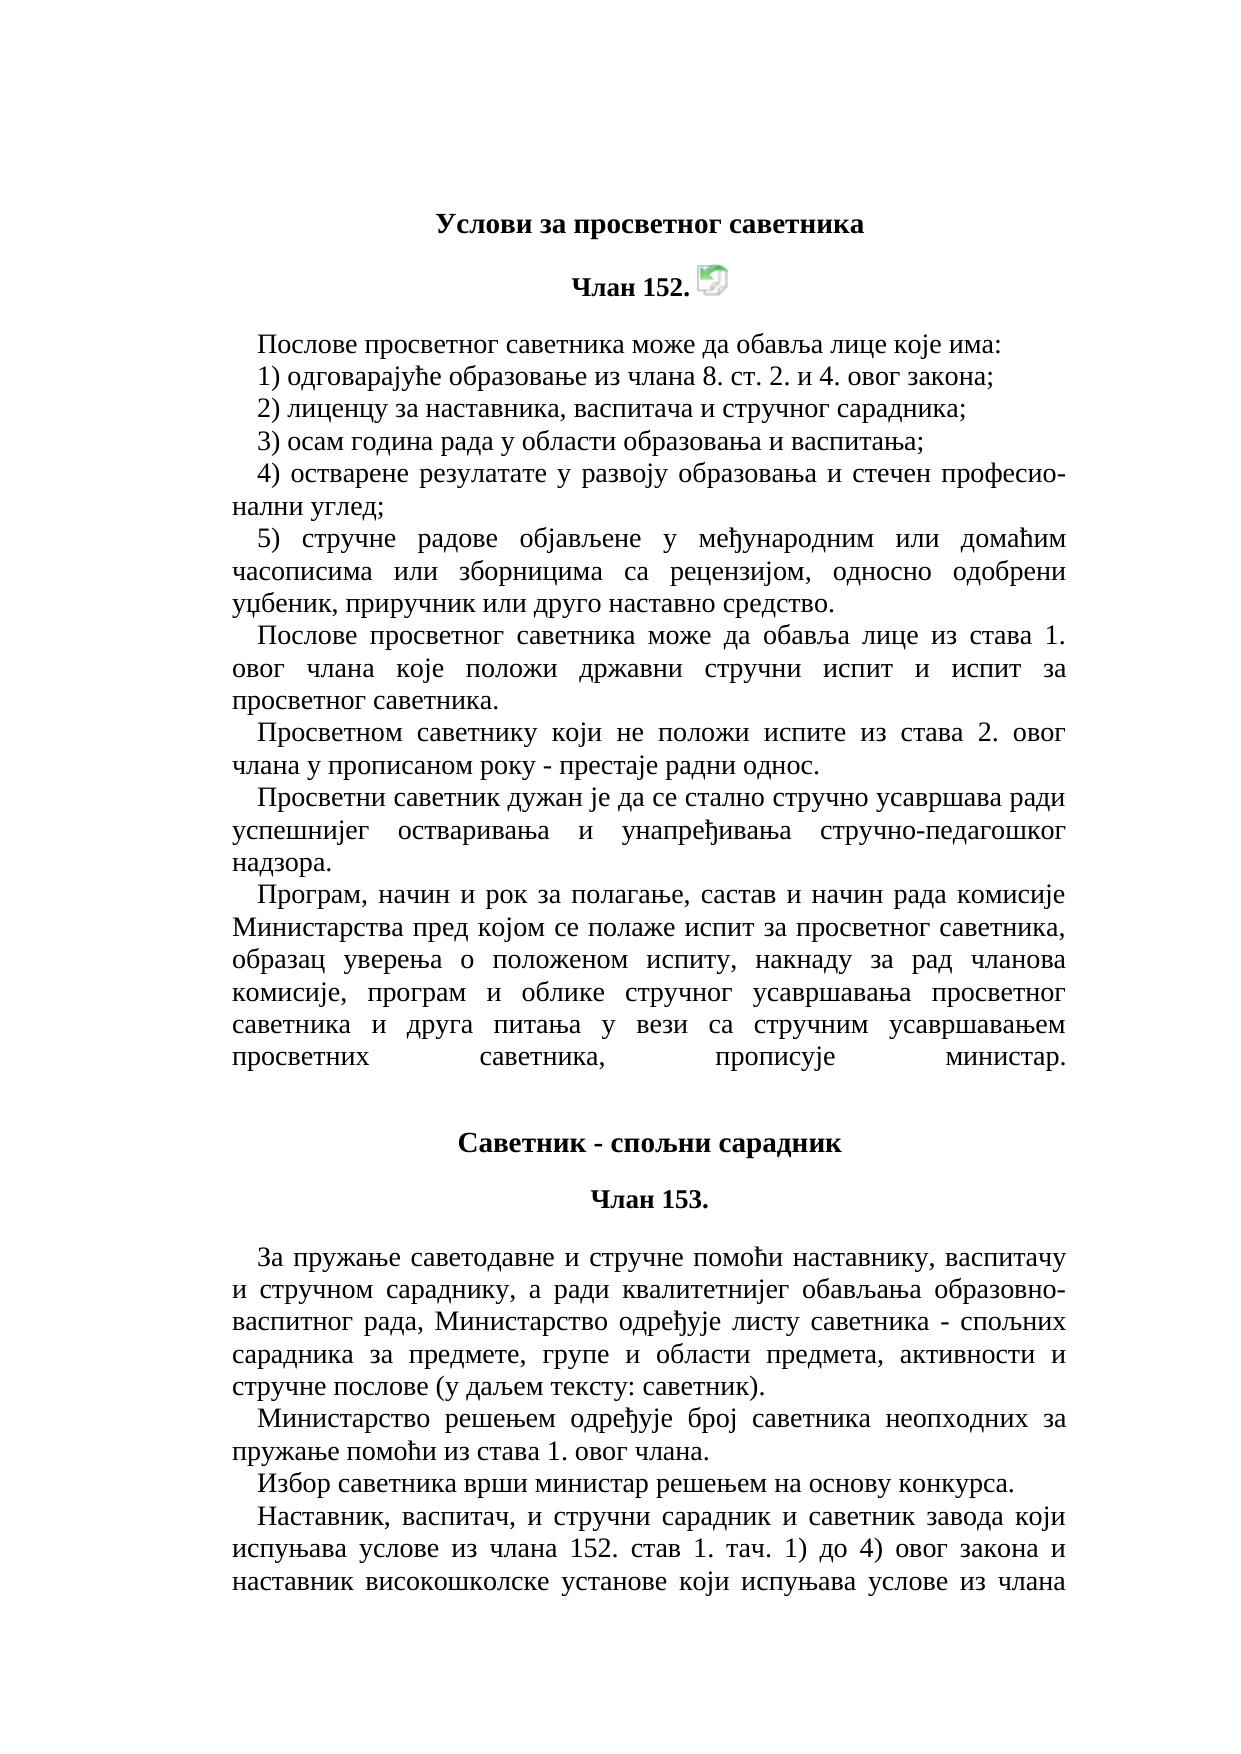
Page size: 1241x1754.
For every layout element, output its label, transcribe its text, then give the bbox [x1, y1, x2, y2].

text Просветном саветнику који не положи испите из става 2. овог члана у прописаном року - престаје радни однос. [232, 716, 1067, 780]
text Услови за просветног саветника [177, 206, 1122, 240]
text 5) стручне радове објављене у међународним или домаћим часописима или зборницима са рецензијом, односно одобрени уџбеник, приручник или друго наставно средство. [232, 521, 1067, 618]
text Програм, начин и рок за полагање, састав и начин рада комисије Министарства пред којом се полаже испит за просветног саветника, образац уверења о положеном испиту, накнаду за рад чланова комисије, програм и облике стручног усавршавања просветног саветника и друга питања у вези са стручним усавршавањем просветних саветника, прописује министар. [232, 877, 1067, 1100]
text Члан 153. [177, 1183, 1122, 1214]
text Послове просветног саветника може да обавља лице из става 1. овог члана које положи државни стручни испит и испит за просветног саветника. [232, 618, 1067, 716]
text Саветник - спољни сарадник [177, 1125, 1122, 1158]
text 2) лиценцу за наставника, васпитача и стручног сарадника; [232, 392, 1067, 424]
text Избор саветника врши министар решењем на основу конкурса. [232, 1466, 1067, 1499]
text Послове просветног саветника може да обавља лице које има: [232, 327, 1067, 359]
picture [696, 264, 728, 296]
text 3) осам година рада у области образовања и васпитања; [232, 424, 1067, 456]
text Министарство решењем одређује број саветника неопходних за пружање помоћи из става 1. овог члана. [232, 1402, 1067, 1466]
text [232, 1499, 1067, 1596]
text 4) остварене резулатате у развоју образовања и стечен професио-нални углед; [232, 456, 1067, 521]
text За пружање саветодавне и стручне помоћи наставнику, васпитачу и стручном сараднику, а ради квалитетнијег обављања образовно-васпитног рада, Министарство одређује листу саветника - спољних сарадника за предмете, групе и области предмета, активности и стручне послове (у даљем тексту: саветник). [232, 1239, 1067, 1402]
text Просветни саветник дужан је да се стално стручно усавршава ради успешнијег остваривања и унапређивања стручно-педагошког надзора. [232, 780, 1067, 877]
text Члан 152. ﻿ [177, 265, 1122, 302]
text 1) одговарајуће образовање из члана 8. ст. 2. и 4. овог закона; [232, 359, 1067, 392]
